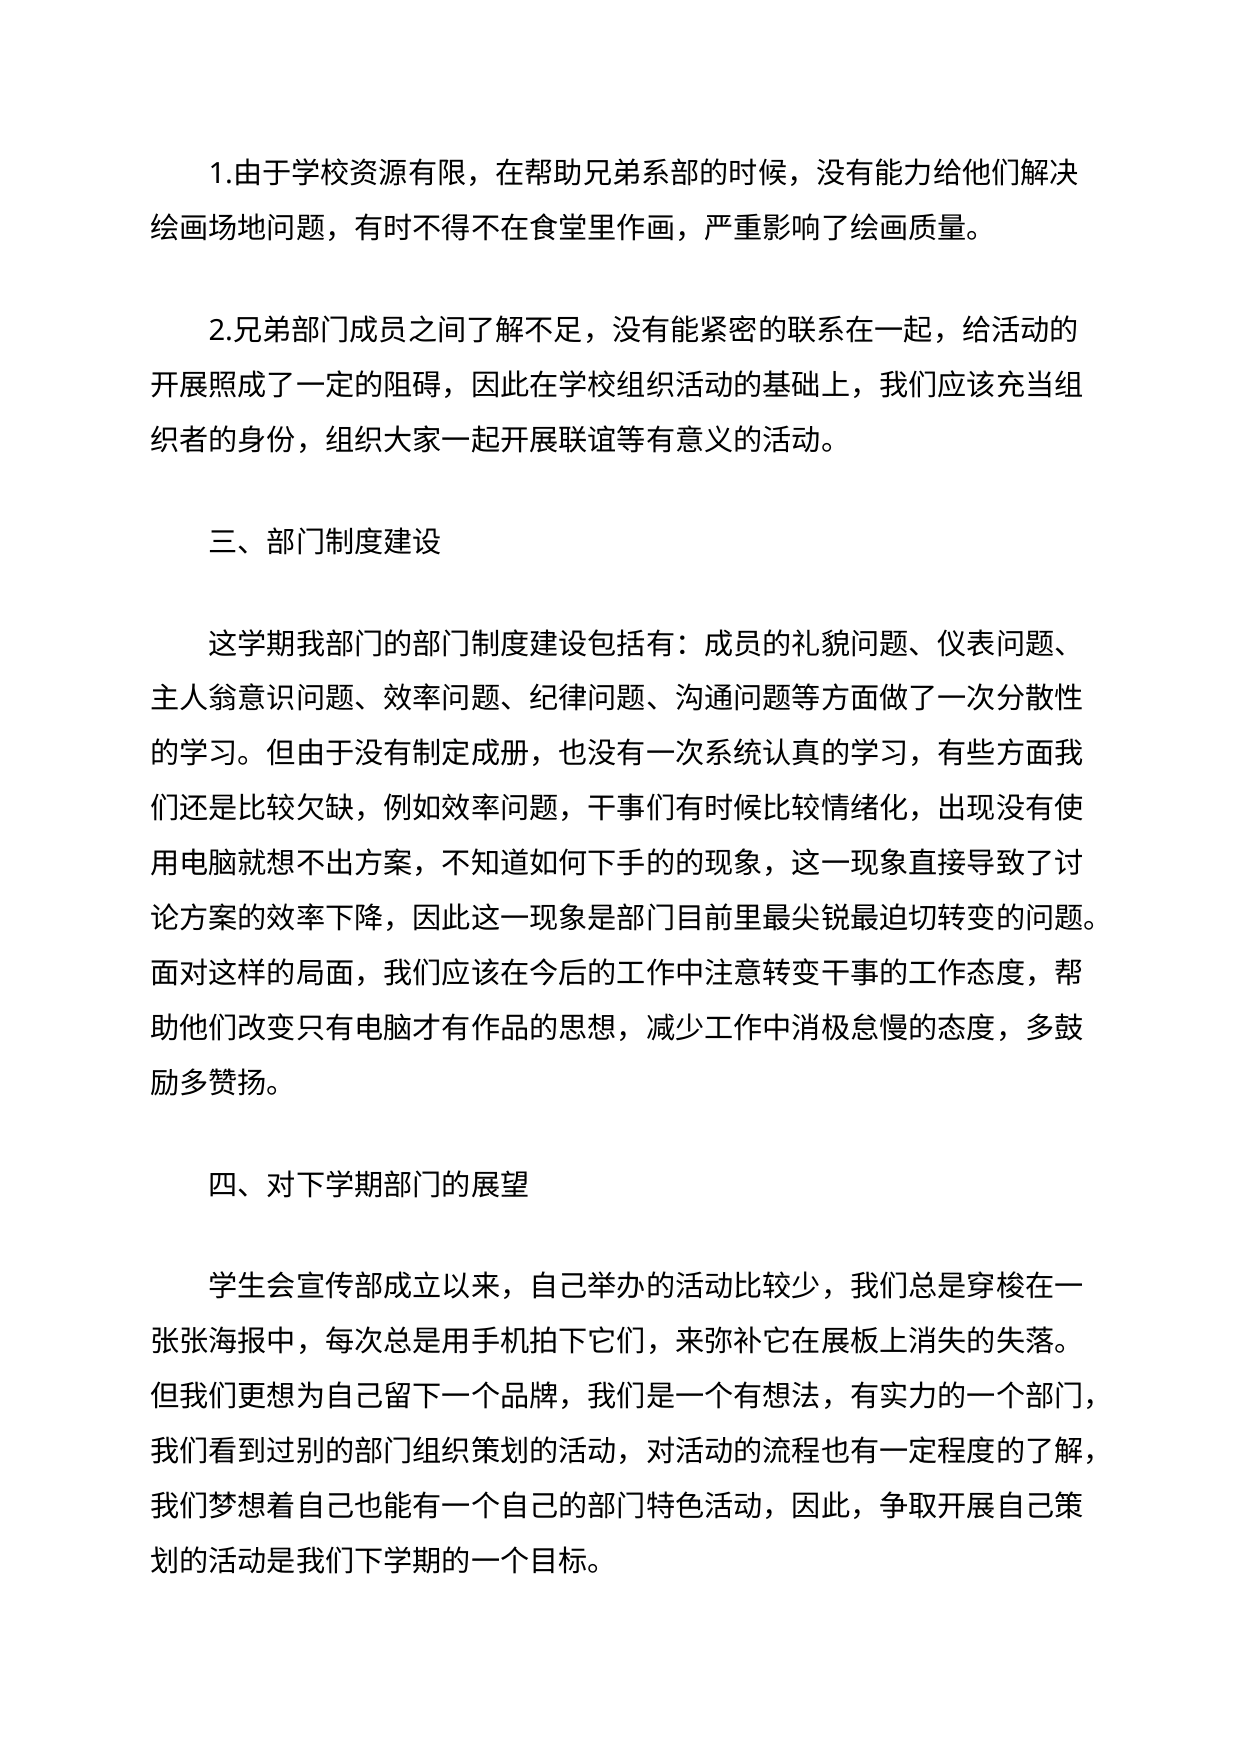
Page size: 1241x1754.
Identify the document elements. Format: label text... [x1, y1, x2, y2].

text 学生会宣传部成立以来，自己举办的活动比较少，我们总是穿梭在一张张海报中，每次总是用手机拍下它们，来弥补它在展板上消失的失落。但我们更想为自己留下一个品牌，我们是一个有想法，有实力的一个部门，我们看到过别的部门组织策划的活动，对活动的流程也有一定程度的了解，我们梦想着自己也能有一个自己的部门特色活动，因此，争取开展自己策划的活动是我们下学期的一个目标。 [150, 1263, 1090, 1580]
text 这学期我部门的部门制度建设包括有：成员的礼貌问题、仪表问题、主人翁意识问题、效率问题、纪律问题、沟通问题等方面做了一次分散性的学习。但由于没有制定成册，也没有一次系统认真的学习，有些方面我们还是比较欠缺，例如效率问题，干事们有时候比较情绪化，出现没有使用电脑就想不出方案，不知道如何下手的的现象，这一现象直接导致了讨论方案的效率下降，因此这一现象是部门目前里最尖锐最迫切转变的问题。面对这样的局面，我们应该在今后的工作中注意转变干事的工作态度，帮助他们改变只有电脑才有作品的思想，减少工作中消极怠慢的态度，多鼓励多赞扬。 [150, 620, 1090, 1102]
text 1.由于学校资源有限，在帮助兄弟系部的时候，没有能力给他们解决绘画场地问题，有时不得不在食堂里作画，严重影响了绘画质量。 [150, 150, 1090, 247]
text 三、部门制度建设 [150, 518, 1090, 561]
text 2.兄弟部门成员之间了解不足，没有能紧密的联系在一起，给活动的开展照成了一定的阻碍，因此在学校组织活动的基础上，我们应该充当组织者的身份，组织大家一起开展联谊等有意义的活动。 [150, 307, 1090, 459]
text 四、对下学期部门的展望 [150, 1161, 1090, 1203]
